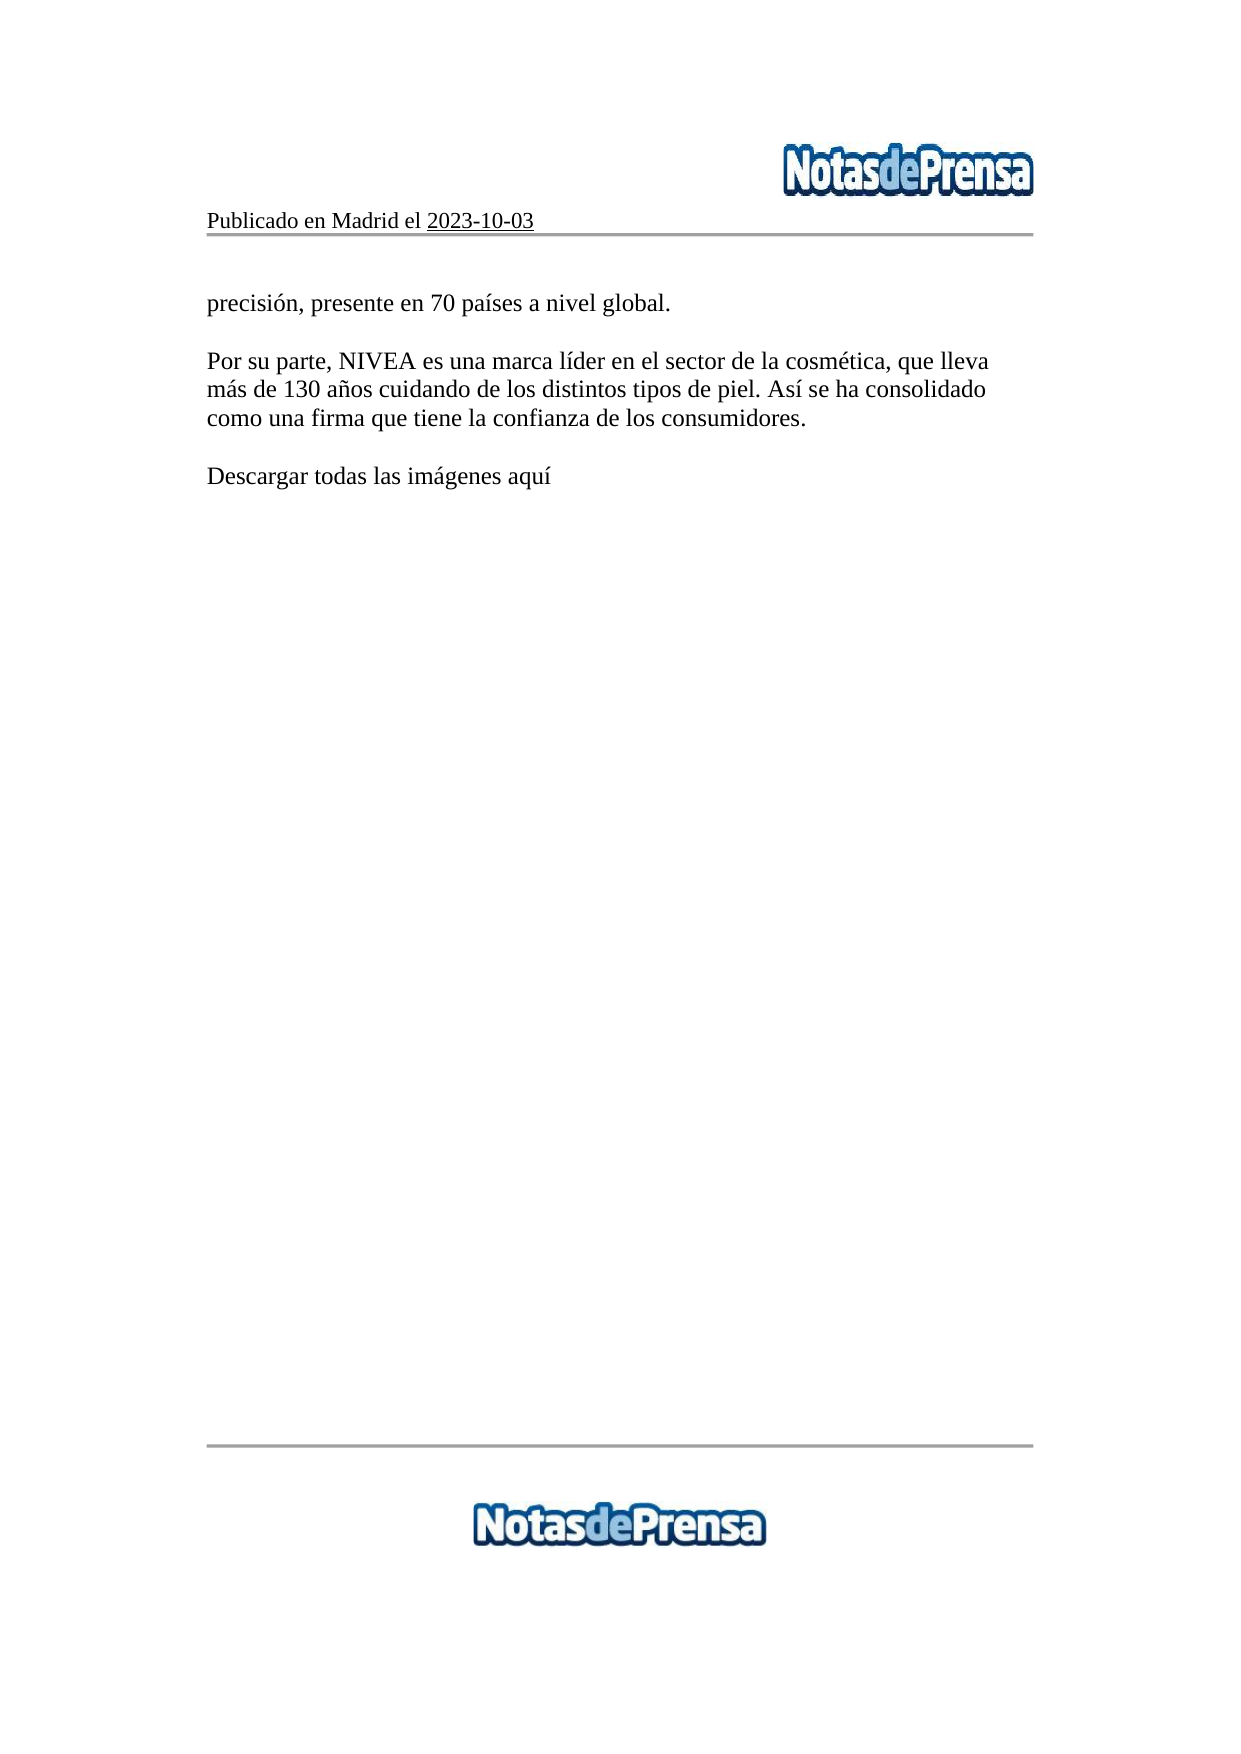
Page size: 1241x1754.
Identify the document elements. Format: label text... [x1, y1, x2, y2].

picture [783, 142, 1034, 199]
picture [473, 1501, 767, 1548]
